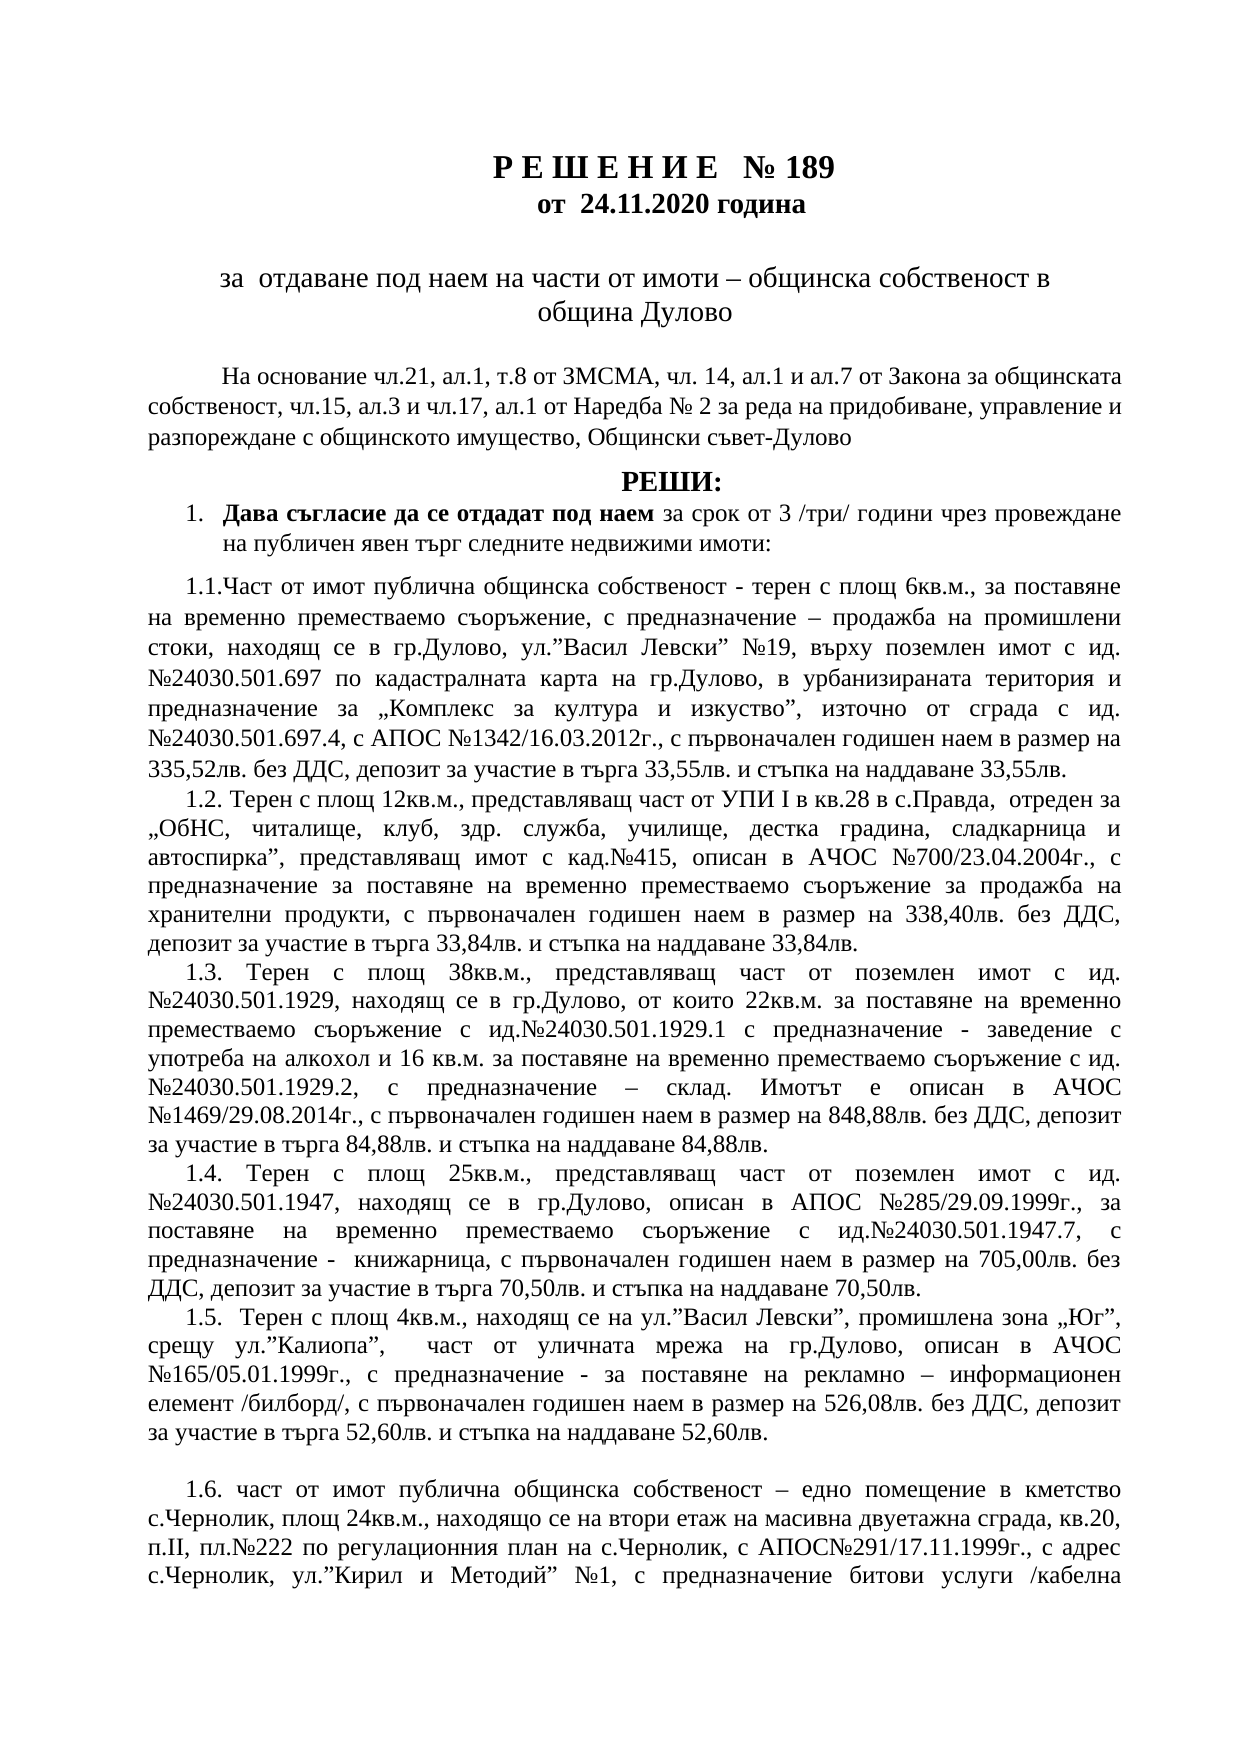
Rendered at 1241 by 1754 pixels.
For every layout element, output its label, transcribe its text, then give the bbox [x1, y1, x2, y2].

text 1.1.Част от имот публична общинска собственост - терен с площ 6кв.м., за поставяне на временно преместваемо съоръжение, с предназначение – продажба на промишлени стоки, находящ се в гр.Дулово, ул.”Васил Левски” №19, върху поземлен имот с ид.№24030.501.697 по кадастралната карта на гр.Дулово, в урбанизираната територия и предназначение за „Комплекс за култура и изкуство”, източно от сграда с ид.№24030.501.697.4, с АПОС №1342/16.03.2012г., с първоначален годишен наем в размер на 335,52лв. без ДДС, депозит за участие в търга 33,55лв. и стъпка на наддаване 33,55лв. [148, 571, 1122, 783]
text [148, 1474, 1122, 1589]
text 1.4. Терен с площ 25кв.м., представляващ част от поземлен имот с ид.№24030.501.1947, находящ се в гр.Дулово, описан в АПОС №285/29.09.1999г., за поставяне на временно преместваемо съоръжение с ид.№24030.501.1947.7, с предназначение - книжарница, с първоначален годишен наем в размер на 705,00лв. без ДДС, депозит за участие в търга 70,50лв. и стъпка на наддаване 70,50лв. [148, 1158, 1122, 1302]
text 1.3. Терен с площ 38кв.м., представляващ част от поземлен имот с ид.№24030.501.1929, находящ се в гр.Дулово, от които 22кв.м. за поставяне на временно преместваемо съоръжение с ид.№24030.501.1929.1 с предназначение - заведение с употреба на алкохол и 16 кв.м. за поставяне на временно преместваемо съоръжение с ид.№24030.501.1929.2, с предназначение – склад. Имотът е описан в АЧОС №1469/29.08.2014г., с първоначален годишен наем в размер на 848,88лв. без ДДС, депозит за участие в търга 84,88лв. и стъпка на наддаване 84,88лв. [148, 957, 1122, 1158]
text за отдаване под наем на части от имоти – общинска собственост в [148, 260, 1122, 294]
text Р Е Ш Е Н И Е № 189 [443, 148, 1122, 186]
list Дава съгласие да се отдадат под наем за срок от 3 /три/ години чрез провеждане на публичен явен търг следните недвижими имоти: [185, 498, 1122, 557]
text община Дулово [148, 294, 1122, 327]
text РЕШИ: [148, 464, 1122, 498]
text 1.2. Терен с площ 12кв.м., представляващ част от УПИ I в кв.28 в с.Правда, отреден за „ОбНС, читалище, клуб, здр. служба, училище, дестка градина, сладкарница и автоспирка”, представляващ имот с кад.№415, описан в АЧОС №700/23.04.2004г., с предназначение за поставяне на временно преместваемо съоръжение за продажба на хранителни продукти, с първоначален годишен наем в размер на 338,40лв. без ДДС, депозит за участие в търга 33,84лв. и стъпка на наддаване 33,84лв. [148, 784, 1122, 957]
text 1.5. Терен с площ 4кв.м., находящ се на ул.”Васил Левски”, промишлена зона „Юг”, срещу ул.”Калиопа”, част от уличната мрежа на гр.Дулово, описан в АЧОС №165/05.01.1999г., с предназначение - за поставяне на рекламно – информационен елемент /билборд/, с първоначален годишен наем в размер на 526,08лв. без ДДС, депозит за участие в търга 52,60лв. и стъпка на наддаване 52,60лв. [148, 1302, 1122, 1446]
text На основание чл.21, ал.1, т.8 от чл. 14, ал.1 и ал.7 от Закона за общинската собственост, чл.15, ал.3 и чл.17, ал.1 от Наредба № 2 за реда на придобиване, управление и разпореждане с общинското имущество, Общински съвет-Дулово [148, 361, 1122, 450]
text от 24.11.2020 година [148, 186, 1122, 219]
